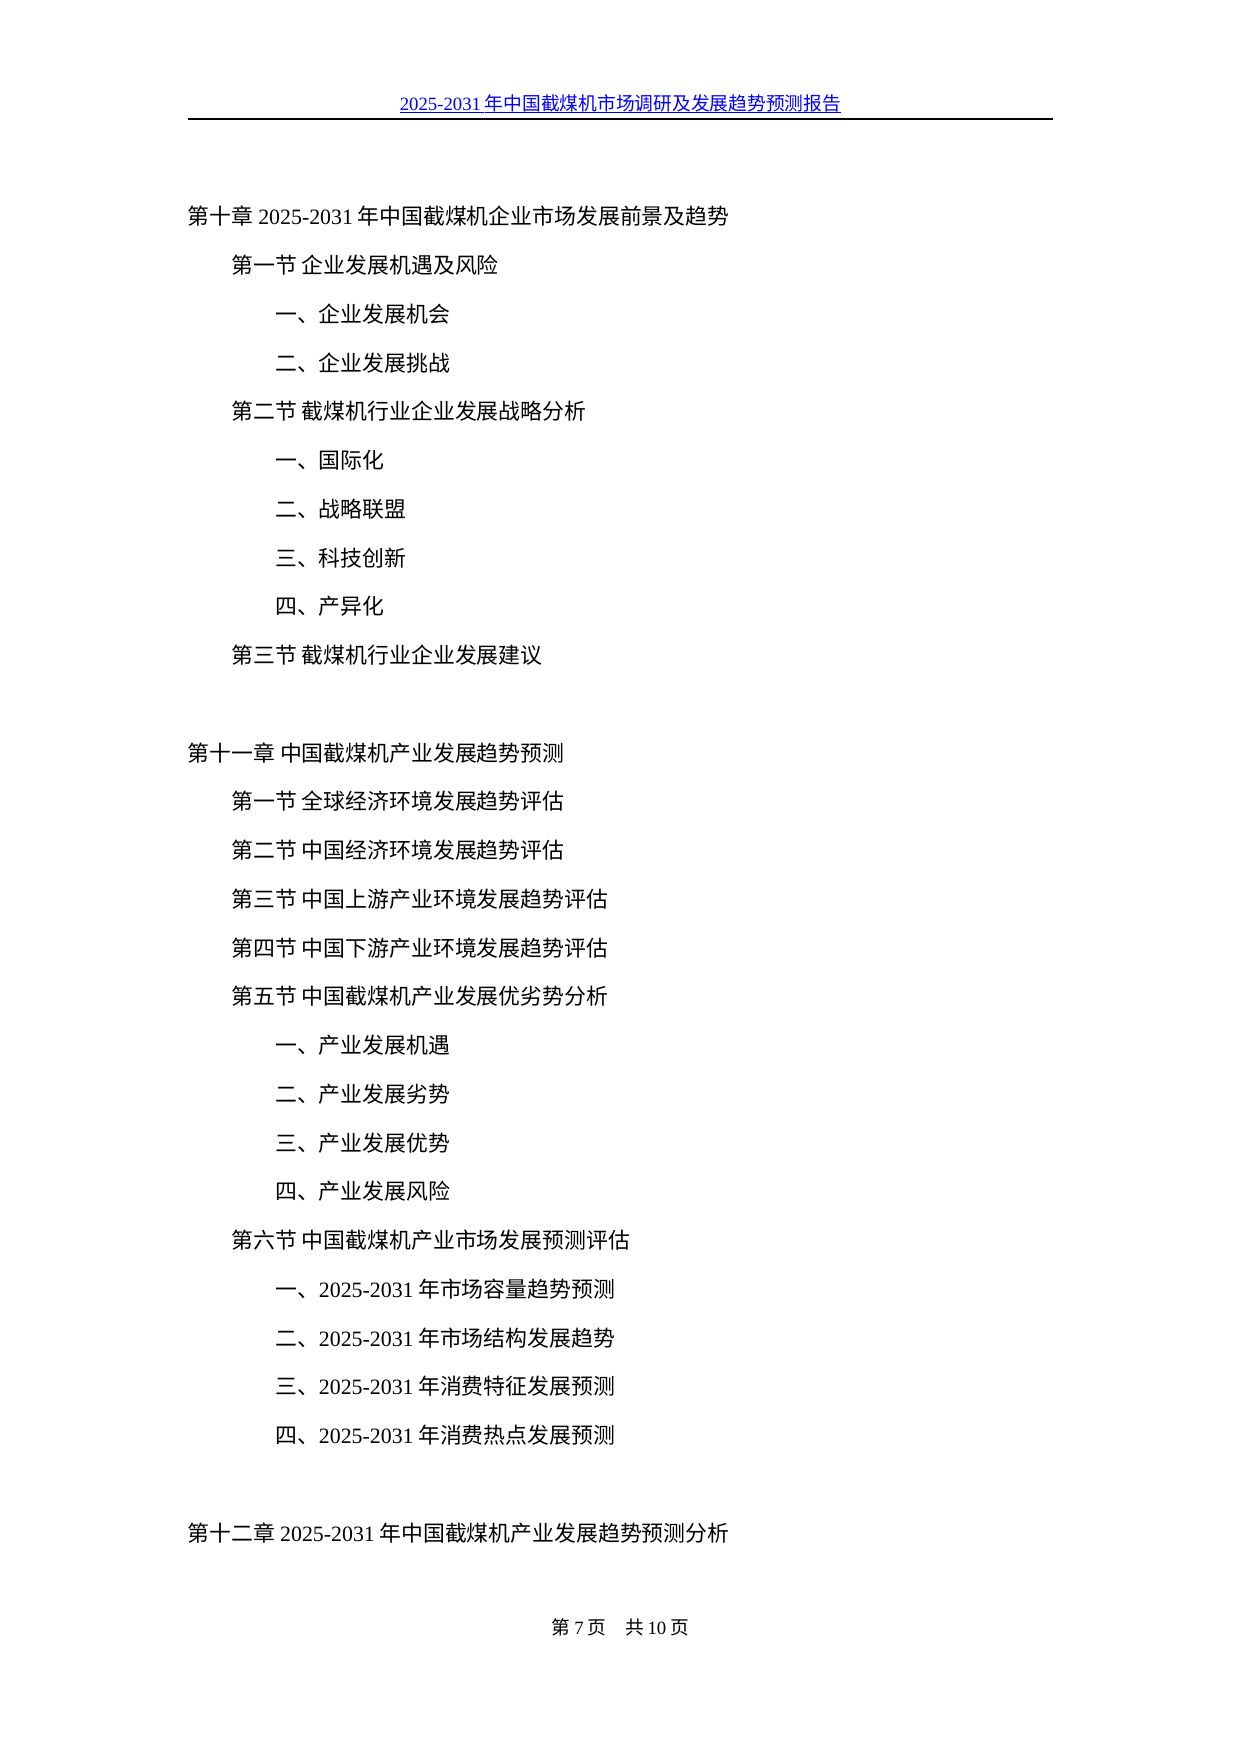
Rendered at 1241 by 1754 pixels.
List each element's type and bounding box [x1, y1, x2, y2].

text [187, 150, 1053, 1548]
